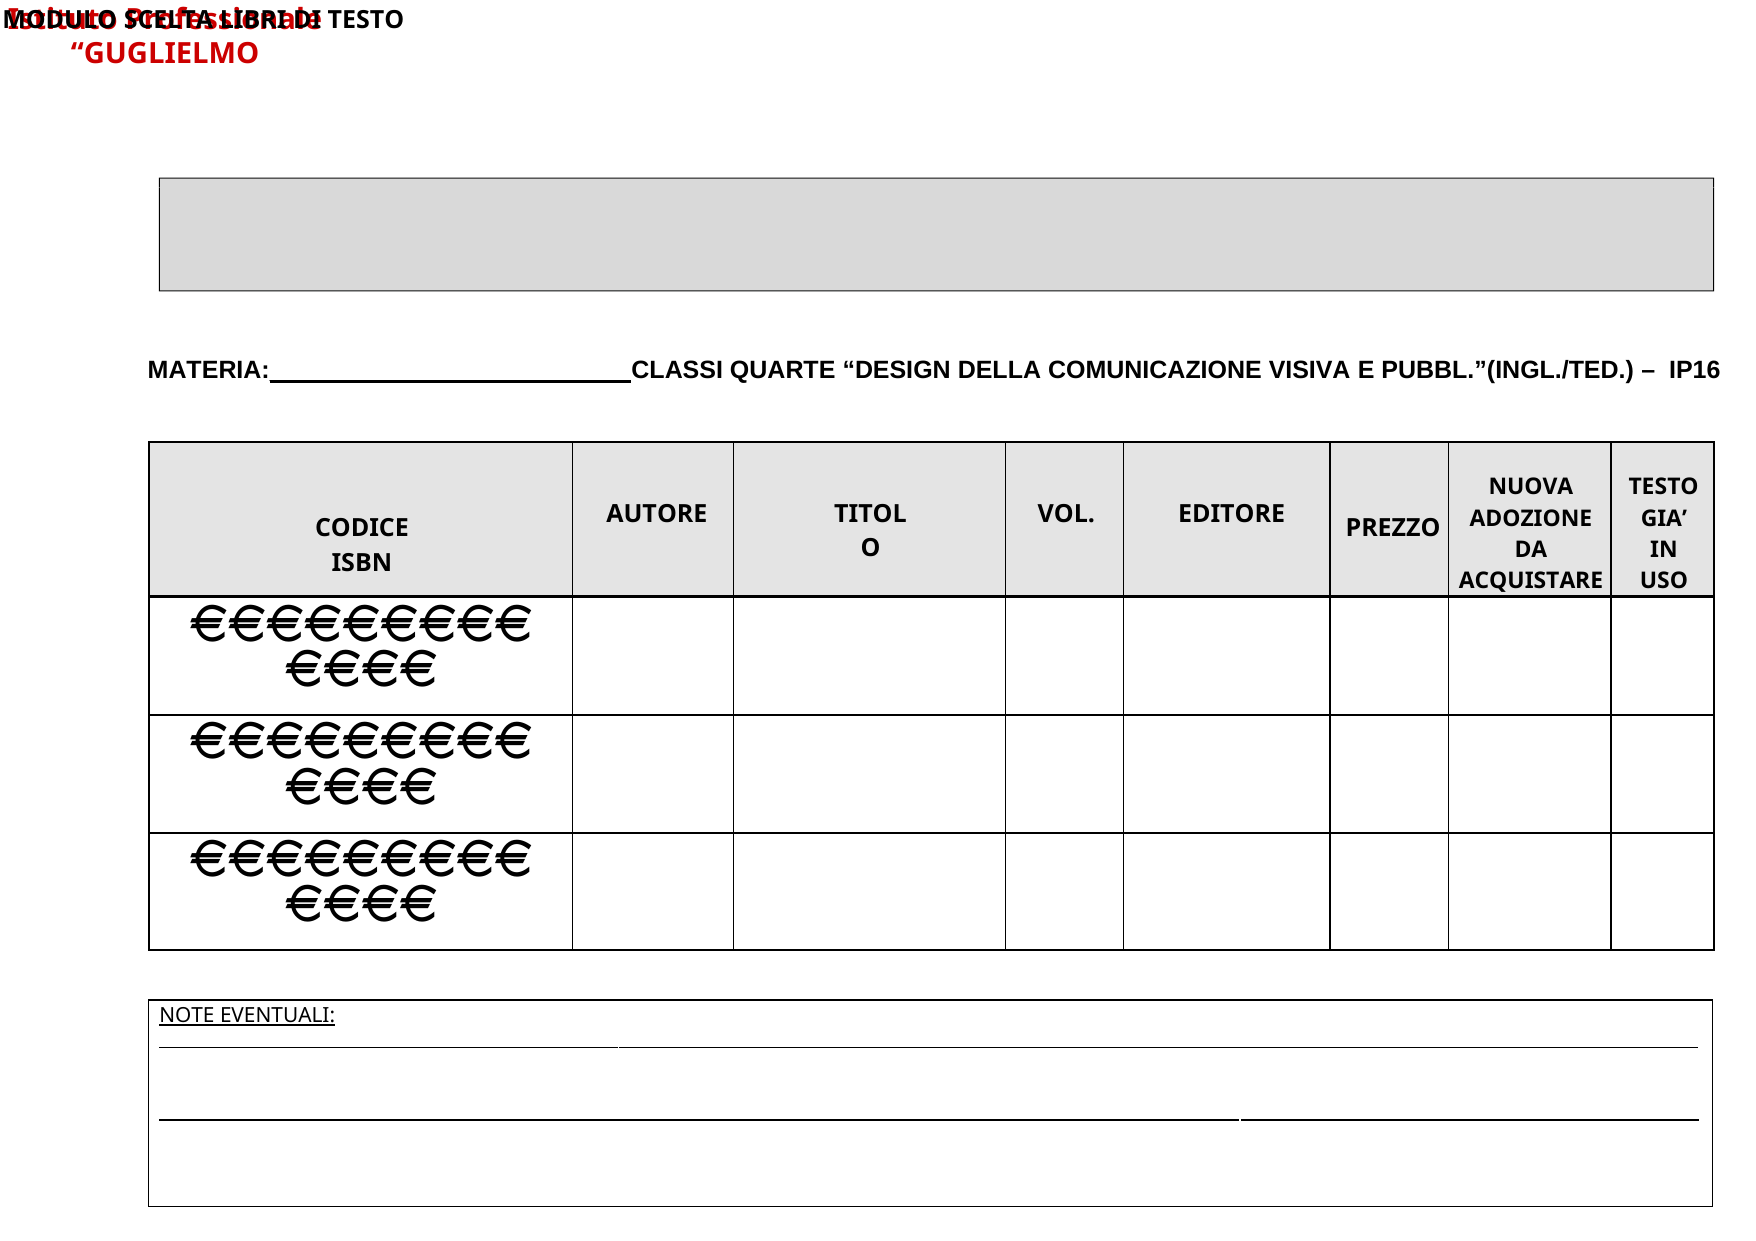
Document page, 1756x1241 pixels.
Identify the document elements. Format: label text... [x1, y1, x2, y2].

table_cell [1612, 834, 1713, 949]
table_cell [1124, 716, 1329, 832]
table_cell [573, 598, 733, 714]
table_header EDITORE [1124, 443, 1329, 595]
table_cell  [150, 834, 572, 949]
table_cell [1331, 598, 1448, 714]
table_cell [573, 716, 733, 832]
table_header NUOVA ADOZIONE DA ACQUISTARE [1449, 443, 1610, 595]
table_cell [734, 716, 1005, 832]
table_cell [1331, 716, 1448, 832]
table_header TITOLO [734, 443, 1005, 595]
table_header VOL. [1006, 443, 1123, 595]
table_cell [1124, 598, 1329, 714]
table_cell  [150, 716, 572, 832]
table_cell [1006, 834, 1123, 949]
text MATERIA:__________________________CLASSI QUARTE “DESIGN DELLA COMUNICAZIONE VISIVA E PUBBL.”(INGL./TED.) – IP16 [147, 355, 1741, 383]
table_header AUTORE [573, 443, 733, 595]
table_header TESTO GIA’ IN USO [1612, 443, 1713, 595]
table_cell  [150, 598, 572, 714]
table_header CODICE ISBN [150, 443, 572, 595]
table_cell [734, 834, 1005, 949]
table_cell [1006, 716, 1123, 832]
table_cell [734, 598, 1005, 714]
table_cell [1612, 716, 1713, 832]
table_cell [1331, 834, 1448, 949]
table_cell [1449, 834, 1610, 949]
table_cell [1006, 598, 1123, 714]
table_cell [1449, 716, 1610, 832]
table_cell [1124, 834, 1329, 949]
table_cell [573, 834, 733, 949]
table_header PREZZO [1331, 443, 1448, 595]
table_cell [1449, 598, 1610, 714]
table_cell [1612, 598, 1713, 714]
